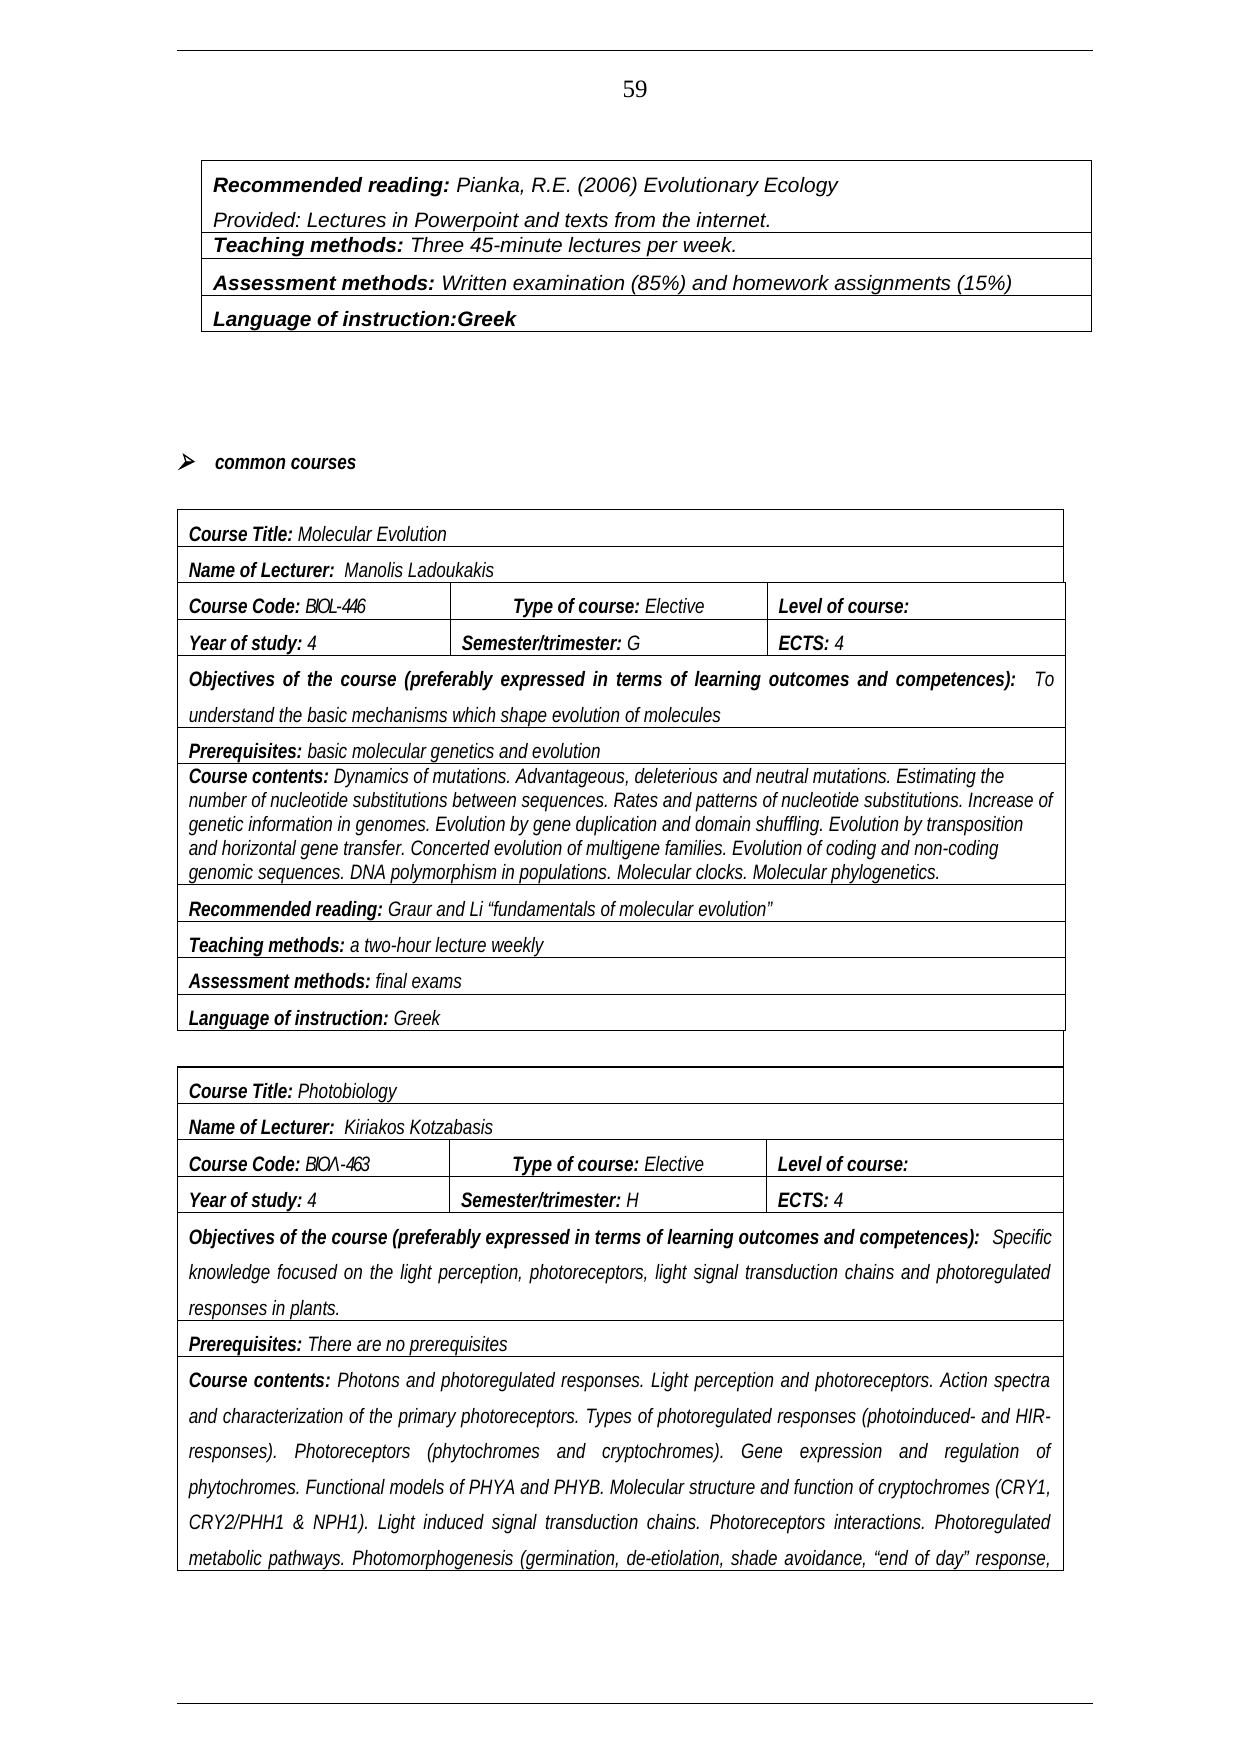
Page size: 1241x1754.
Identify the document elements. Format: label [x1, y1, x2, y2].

table_header [166, 160, 1104, 1571]
